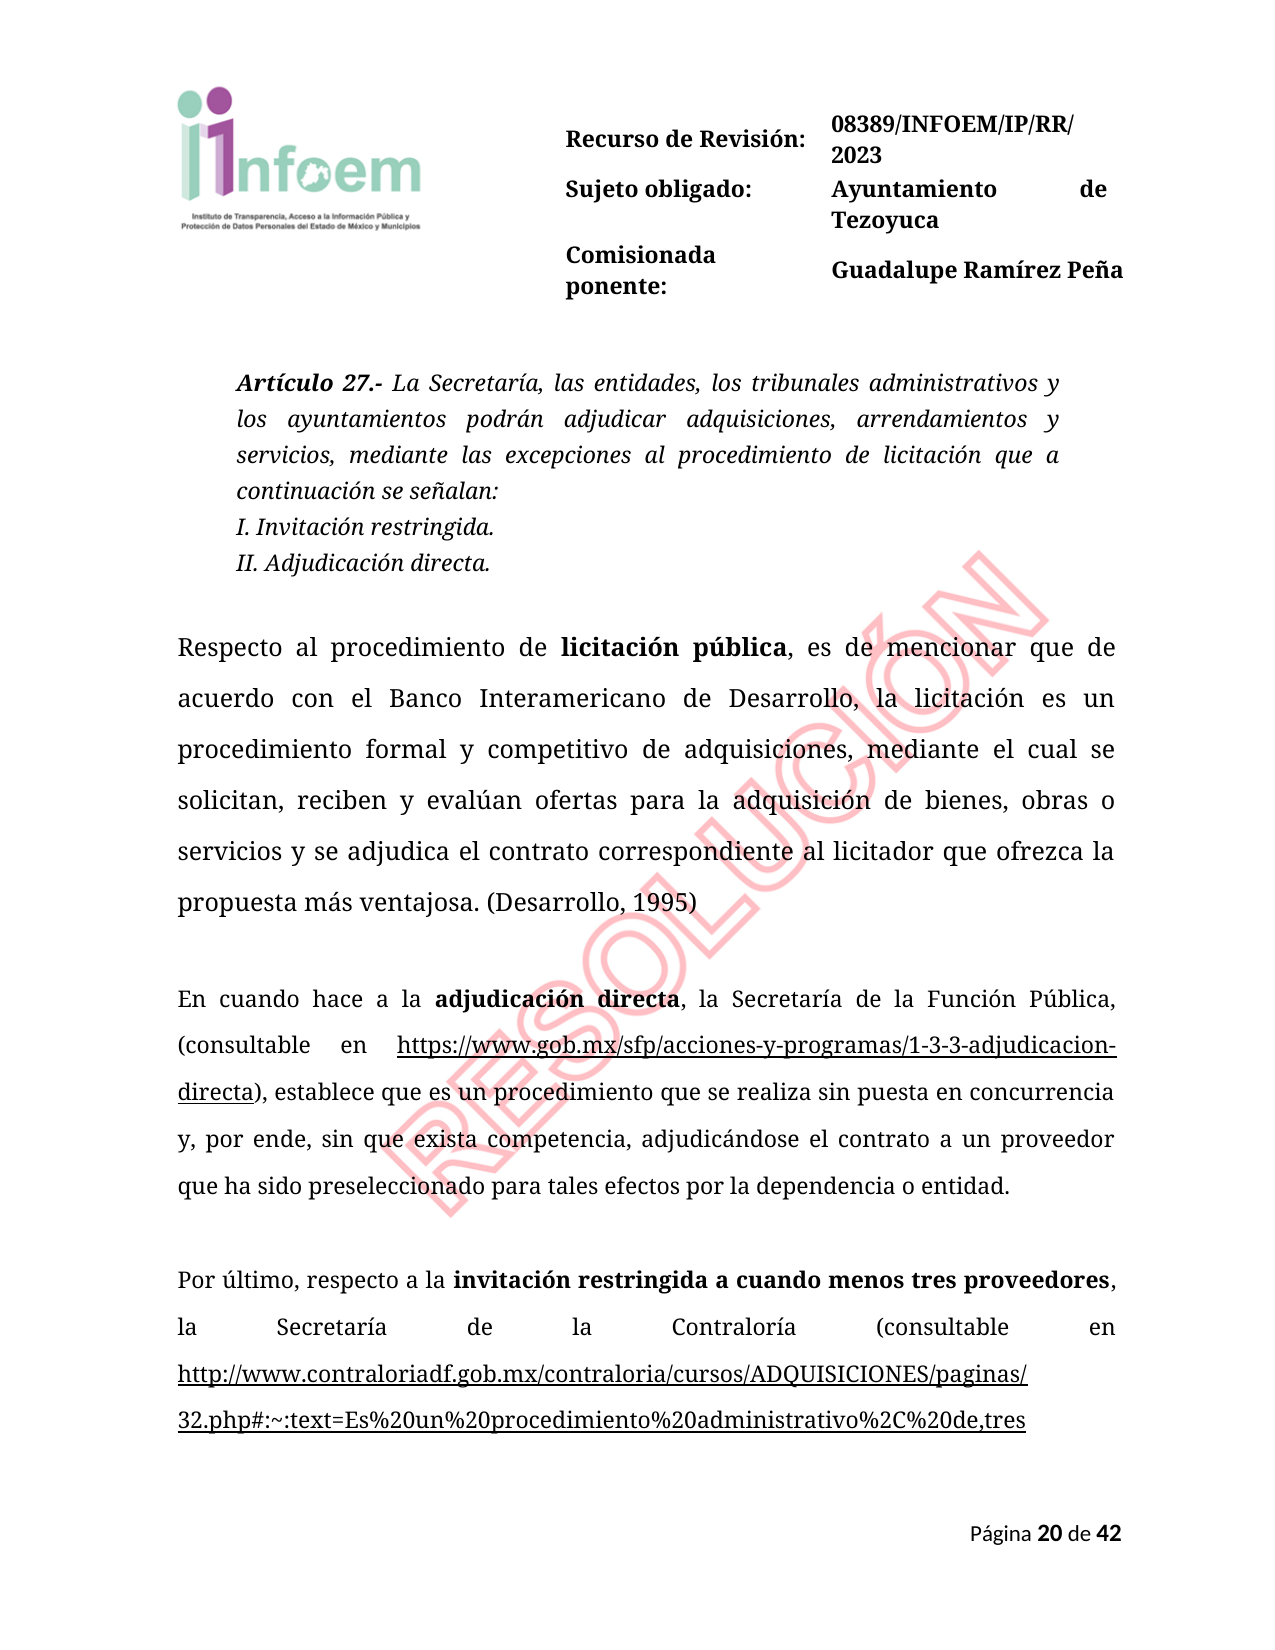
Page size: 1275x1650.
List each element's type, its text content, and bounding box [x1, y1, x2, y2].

text Artículo 27.- La Secretaría, las entidades, los tribunales administrativos y los ayuntamientos podrán adjudicar adquisiciones, arrendamientos y servicios, mediante las excepciones al procedimiento de licitación que a continuación se señalan: [236, 367, 1063, 506]
text En cuando hace a la adjudicación directa, la Secretaría de la Función Pública, (consultable en https://www.gob.mx/sfp/acciones-y-programas/1-3-3-adjudicacion-directa), establece que es un procedimiento que se realiza sin puesta en concurrencia y, por ende, sin que exista competencia, adjudicándose el contrato a un proveedor que ha sido preseleccionado para tales efectos por la dependencia o entidad. [177, 982, 1116, 1201]
text I. Invitación restringida. [236, 511, 1063, 542]
text II. Adjudicación directa. [236, 547, 1063, 578]
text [177, 1264, 1116, 1436]
picture [57, 26, 1275, 1650]
text Respecto al procedimiento de licitación pública, es de mencionar que de acuerdo con el Banco Interamericano de Desarrollo, la licitación es un procedimiento formal y competitivo de adquisiciones, mediante el cual se solicitan, reciben y evalúan ofertas para la adquisición de bienes, obras o servicios y se adjudica el contrato correspondiente al licitador que ofrezca la propuesta más ventajosa. [177, 629, 1116, 919]
